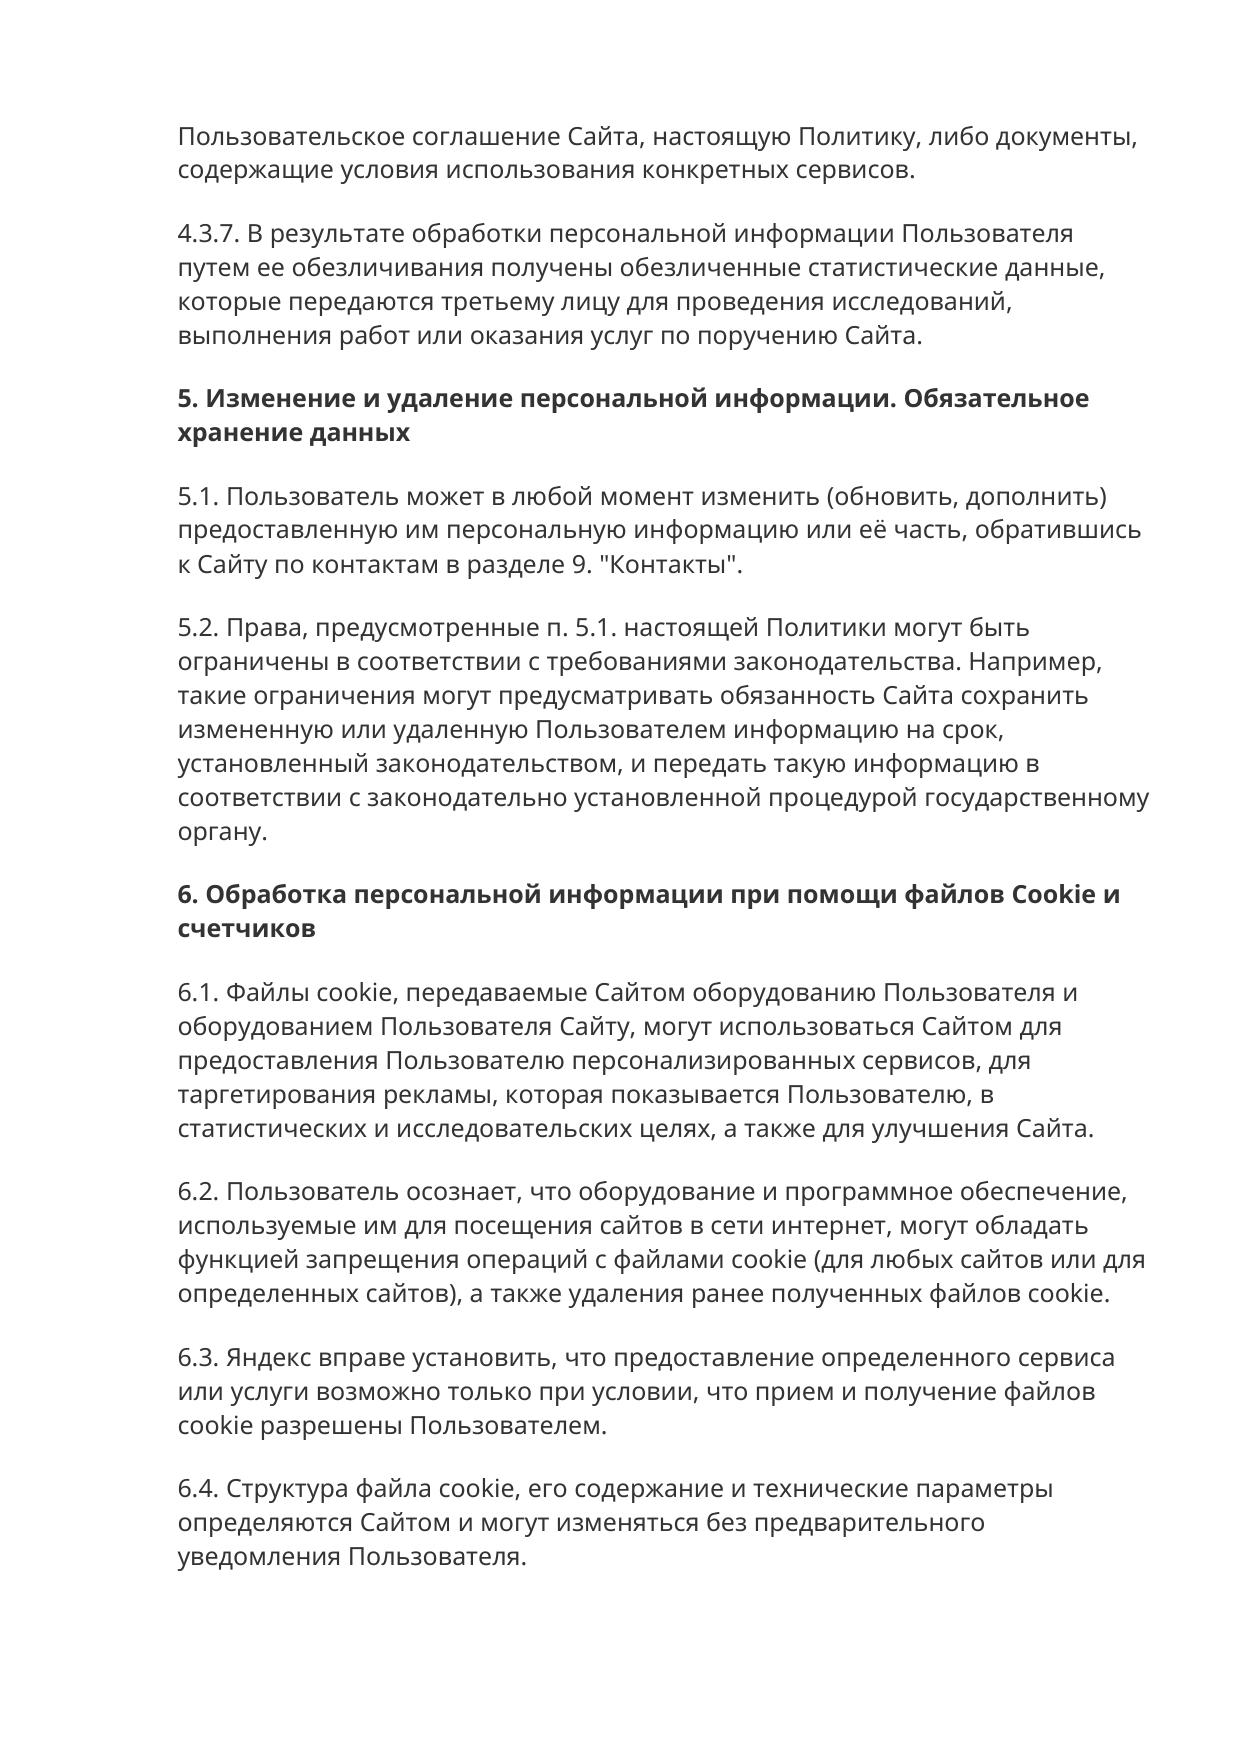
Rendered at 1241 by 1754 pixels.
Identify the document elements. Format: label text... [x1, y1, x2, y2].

text 6. Обработка персональной информации при помощи файлов Cookie и счетчиков [177, 877, 1152, 945]
text 4.3.7. В результате обработки персональной информации Пользователя путем ее обезличивания получены обезличенные статистические данные, которые передаются третьему лицу для проведения исследований, выполнения работ или оказания услуг по поручению Сайта. [177, 215, 1152, 352]
text 6.3. Яндекс вправе установить, что предоставление определенного сервиса или услуги возможно только при условии, что прием и получение файлов cookie разрешены Пользователем. [177, 1339, 1152, 1441]
text 5. Изменение и удаление персональной информации. Обязательное хранение данных [177, 381, 1152, 449]
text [177, 118, 1152, 186]
text 6.1. Файлы cookie, передаваемые Сайтом оборудованию Пользователя и оборудованием Пользователя Сайту, могут использоваться Сайтом для предоставления Пользователю персонализированных сервисов, для таргетирования рекламы, которая показывается Пользователю, в статистических и исследовательских целях, а также для улучшения Сайта. [177, 974, 1152, 1145]
text 5.2. Права, предусмотренные п. 5.1. настоящей Политики могут быть ограничены в соответствии с требованиями законодательства. Например, такие ограничения могут предусматривать обязанность Сайта сохранить измененную или удаленную Пользователем информацию на срок, установленный законодательством, и передать такую информацию в соответствии с законодательно установленной процедурой государственному органу. [177, 609, 1152, 848]
text 6.4. Структура файла cookie, его содержание и технические параметры определяются Сайтом и могут изменяться без предварительного уведомления Пользователя. [177, 1471, 1152, 1573]
text 6.2. Пользователь осознает, что оборудование и программное обеспечение, используемые им для посещения сайтов в сети интернет, могут обладать функцией запрещения операций с файлами cookie (для любых сайтов или для определенных сайтов), а также удаления ранее полученных файлов cookie. [177, 1174, 1152, 1310]
text 5.1. Пользователь может в любой момент изменить (обновить, дополнить) предоставленную им персональную информацию или её часть, обратившись к Сайту по контактам в разделе 9. "Контакты". [177, 478, 1152, 580]
